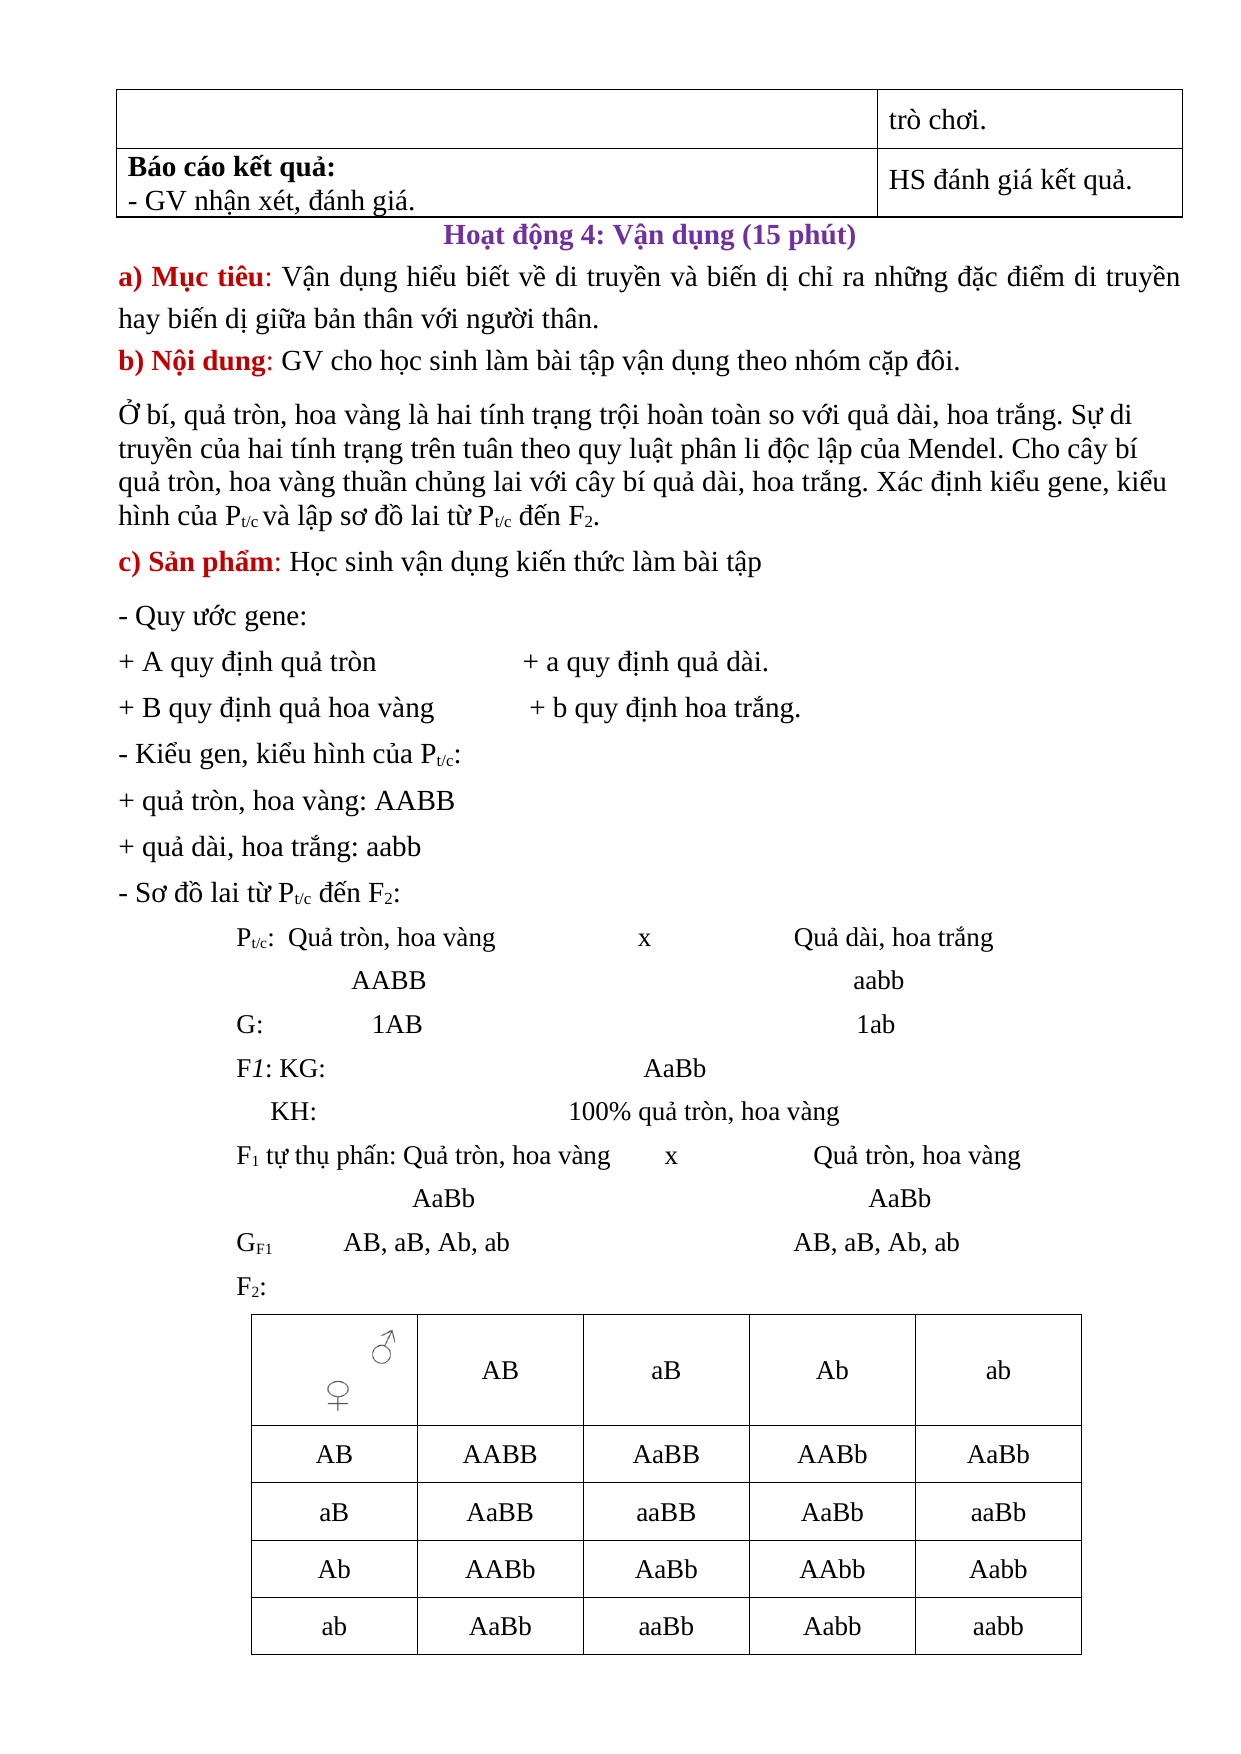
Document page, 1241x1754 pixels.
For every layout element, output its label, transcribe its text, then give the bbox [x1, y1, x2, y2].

table_cell Ab [252, 1541, 417, 1597]
text F2: [118, 1270, 1181, 1301]
text KH: 100% quả tròn, hoa vàng [236, 1095, 1181, 1126]
table_header aB [584, 1315, 749, 1425]
text - Sơ đồ lai từ Pt/c đến F2: [118, 875, 1181, 908]
table_cell AB [252, 1426, 417, 1482]
table_cell AaBB [418, 1483, 583, 1539]
text AaBb AaBb [236, 1183, 1181, 1214]
table_header AB [418, 1315, 583, 1425]
text Ở bí, quả tròn, hoa vàng là hai tính trạng trội hoàn toàn so với quả dài, hoa trắng. Sự di truyền của hai tính trạng trên tuân theo quy luật phân li độc lập của Mendel. Cho cây bí quả tròn, hoa vàng thuần chủng lai với cây bí quả dài, hoa trắng. Xác định kiểu gene, kiểu hình của Pt/c và lập sơ đồ lai từ Pt/c đến F2. [118, 397, 1181, 532]
table_cell HS đánh giá kết quả. [878, 149, 1182, 216]
table_cell aaBb [916, 1483, 1081, 1539]
table_cell AaBb [584, 1541, 749, 1597]
text + quả dài, hoa trắng: aabb [118, 829, 1181, 862]
table_header ab [916, 1315, 1081, 1425]
text G: 1AB 1ab [236, 1008, 1181, 1039]
table_cell AAbb [750, 1541, 915, 1597]
picture [362, 1327, 406, 1364]
text - Kiểu gen, kiểu hình của Pt/c: [118, 737, 1181, 770]
text F1: KG: AaBb [236, 1052, 1181, 1083]
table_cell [117, 90, 877, 148]
text GF1 AB, aB, Ab, ab AB, aB, Ab, ab [236, 1226, 1181, 1257]
table_cell aaBb [584, 1598, 749, 1654]
table_header [252, 1315, 417, 1425]
text c) Sản phẩm: Học sinh vận dụng kiến thức làm bài tập [118, 544, 1181, 578]
text Hoạt động 4: Vận dụng (15 phút) [118, 218, 1181, 251]
table_header Ab [750, 1315, 915, 1425]
text Pt/c: Quả tròn, hoa vàng x Quả dài, hoa trắng [236, 921, 1181, 952]
table_cell AaBb [418, 1598, 583, 1654]
table_cell ab [252, 1598, 417, 1654]
table_cell Aabb [750, 1598, 915, 1654]
text b) Nội dung: GV cho học sinh làm bài tập vận dụng theo nhóm cặp đôi. [118, 343, 1181, 377]
table_cell Aabb [916, 1541, 1081, 1597]
table_cell AaBb [750, 1483, 915, 1539]
table_cell AABb [750, 1426, 915, 1482]
text F1 tự thụ phấn: Quả tròn, hoa vàng x Quả tròn, hoa vàng [236, 1139, 1181, 1170]
table_cell aB [252, 1483, 417, 1539]
table_cell AaBB [584, 1426, 749, 1482]
table_cell aabb [916, 1598, 1081, 1654]
table_cell AaBb [916, 1426, 1081, 1482]
table_cell aaBB [584, 1483, 749, 1539]
text + A quy định quả tròn + a quy định quả dài. [118, 644, 1181, 678]
text + quả tròn, hoa vàng: AABB [118, 783, 1181, 816]
text + B quy định quả hoa vàng + b quy định hoa trắng. [118, 691, 1181, 724]
table_cell Báo cáo kết quả: - GV nhận xét, đánh giá. [117, 149, 877, 216]
picture [315, 1376, 353, 1413]
text a) Mục tiêu: Vận dụng hiểu biết về di truyền và biến dị chỉ ra những đặc điểm di truyền hay biến dị giữa bản thân với người thân. [118, 259, 1181, 335]
table_cell AABb [418, 1541, 583, 1597]
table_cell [878, 90, 1182, 148]
text - Quy ước gene: [118, 598, 1181, 632]
text AABB aabb [236, 964, 1181, 996]
table_cell AABB [418, 1426, 583, 1482]
